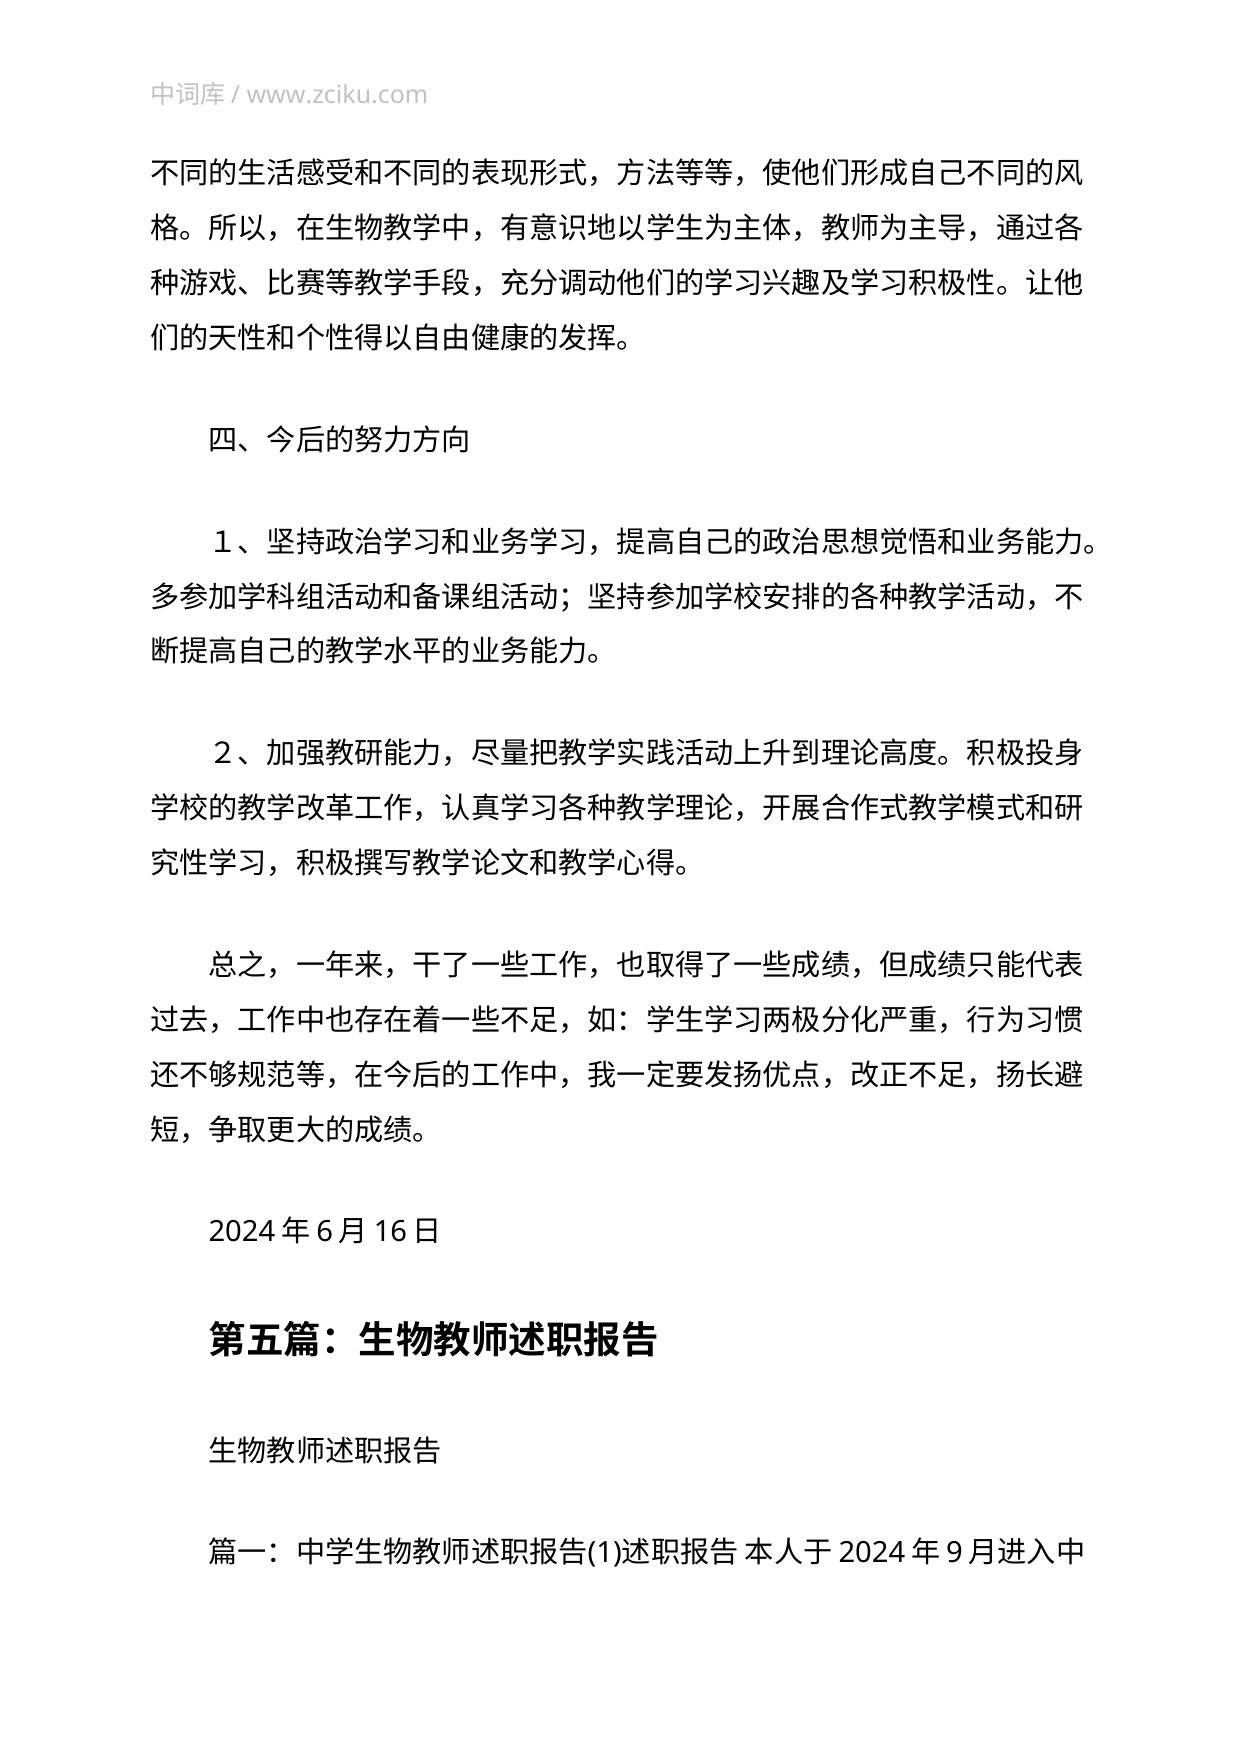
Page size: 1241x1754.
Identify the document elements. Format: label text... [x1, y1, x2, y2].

text 2024年6月16日 [150, 1208, 1090, 1250]
text ２、加强教研能力，尽量把教学实践活动上升到理论高度。积极投身学校的教学改革工作，认真学习各种教学理论，开展合作式教学模式和研究性学习，积极撰写教学论文和教学心得。 [150, 730, 1090, 882]
text 第五篇：生物教师述职报告 [150, 1310, 1090, 1364]
text １、坚持政治学习和业务学习，提高自己的政治思想觉悟和业务能力。多参加学科组活动和备课组活动；坚持参加学校安排的各种教学活动，不断提高自己的教学水平的业务能力。 [150, 518, 1090, 670]
text 总之，一年来，干了一些工作，也取得了一些成绩，但成绩只能代表过去，工作中也存在着一些不足，如：学生学习两极分化严重，行为习惯还不够规范等，在今后的工作中，我一定要发扬优点，改正不足，扬长避短，争取更大的成绩。 [150, 941, 1090, 1148]
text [150, 150, 1090, 357]
text 四、今后的努力方向 [150, 416, 1090, 459]
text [150, 1529, 1090, 1571]
text 生物教师述职报告 [150, 1427, 1090, 1469]
